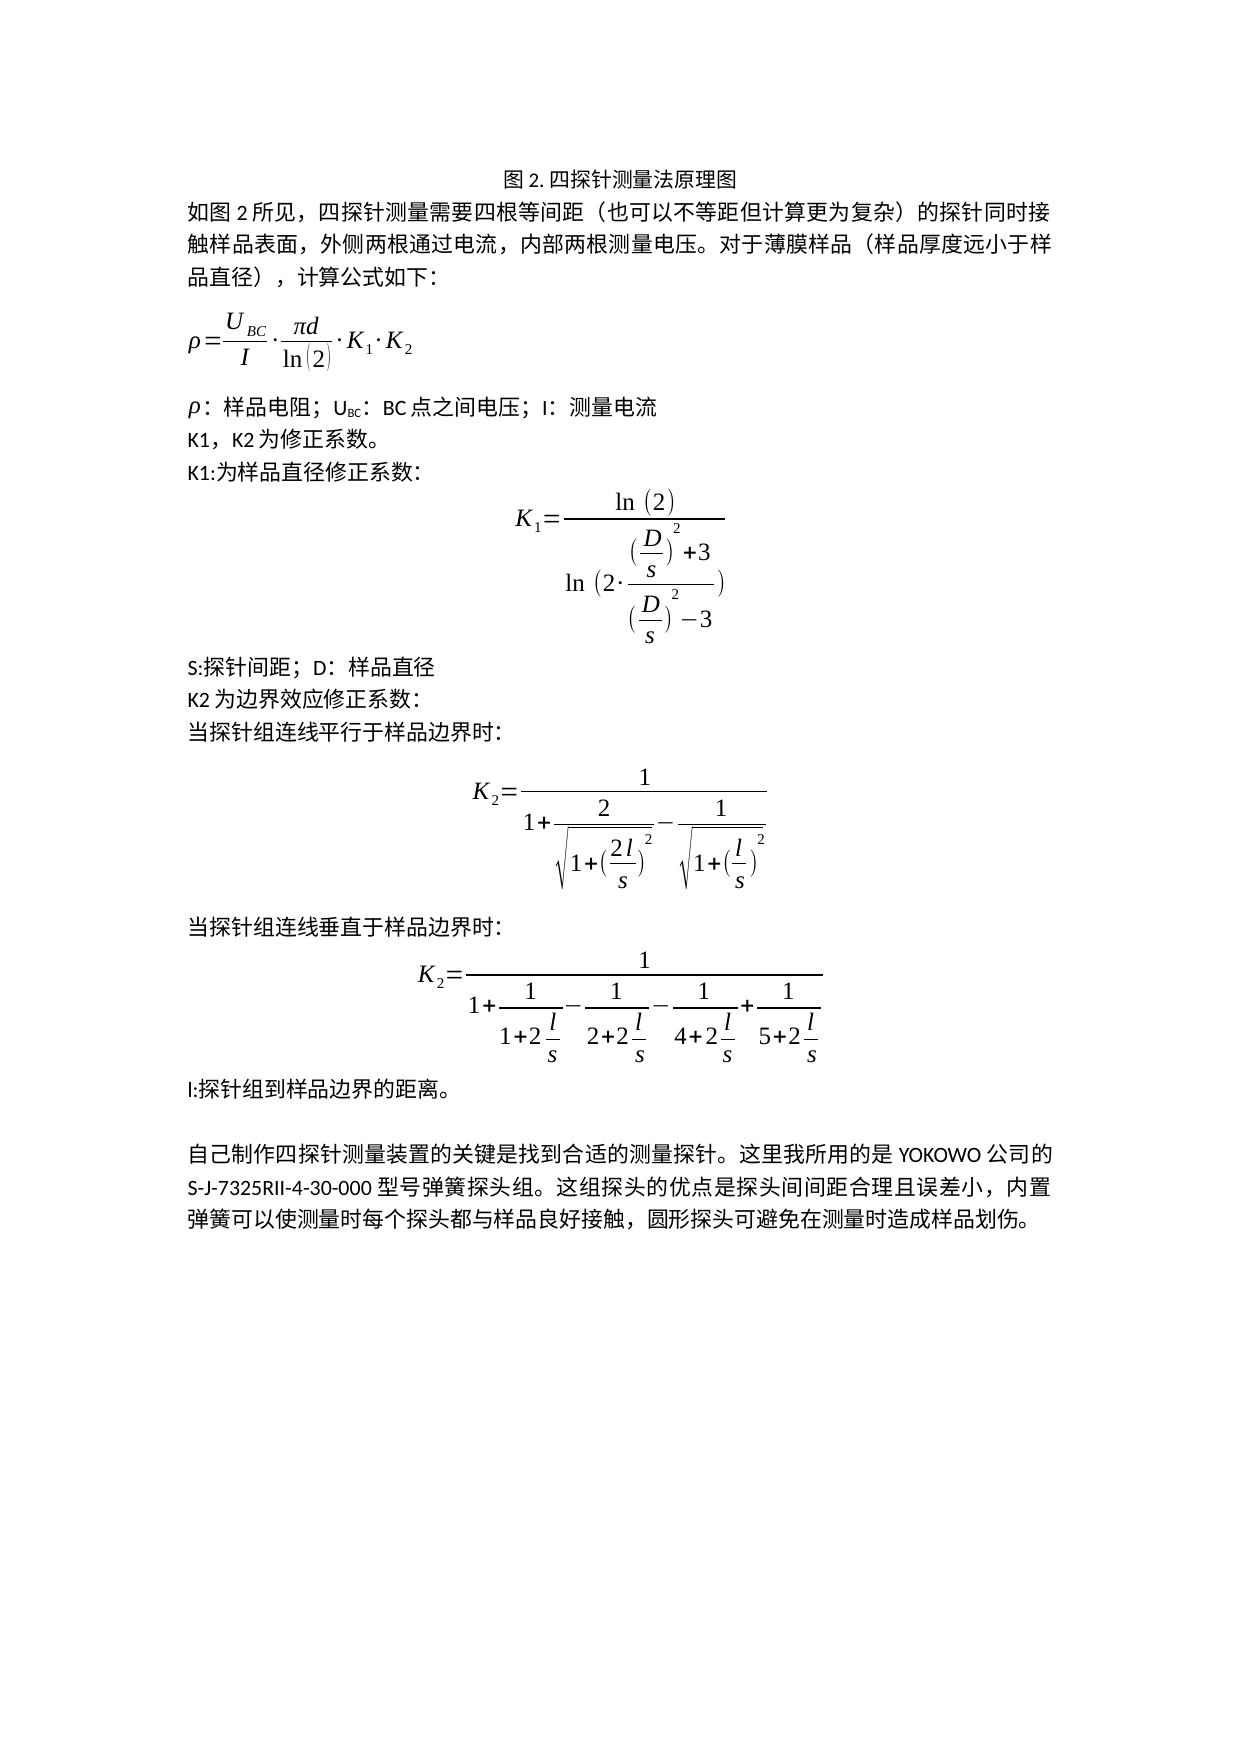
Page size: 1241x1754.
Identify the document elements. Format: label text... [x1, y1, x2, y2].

text K2为边界效应修正系数： [187, 682, 1053, 714]
text 当探针组连线平行于样品边界时： [187, 714, 1053, 747]
text S:探针间距；D：样品直径 [187, 649, 1053, 682]
text 当探针组连线垂直于样品边界时： [187, 909, 1053, 942]
text ：样品电阻；UBC：BC点之间电压；I：测量电流 [187, 389, 1053, 422]
text l:探针组到样品边界的距离。 [187, 1072, 1053, 1104]
text K1，K2为修正系数。 [187, 422, 1053, 454]
text 自己制作四探针测量装置的关键是找到合适的测量探针。这里我所用的是YOKOWO 公司的S-J-7325RII-4-30-000型号弹簧探头组。这组探头的优点是探头间间距合理且误差小，内置弹簧可以使测量时每个探头都与样品良好接触，圆形探头可避免在测量时造成样品划伤。 [187, 1137, 1053, 1234]
text 图2. 四探针测量法原理图 [187, 162, 1053, 194]
text K1:为样品直径修正系数： [187, 454, 1053, 487]
text 如图2所见，四探针测量需要四根等间距（也可以不等距但计算更为复杂）的探针同时接触样品表面，外侧两根通过电流，内部两根测量电压。对于薄膜样品（样品厚度远小于样品直径），计算公式如下： [187, 194, 1053, 292]
